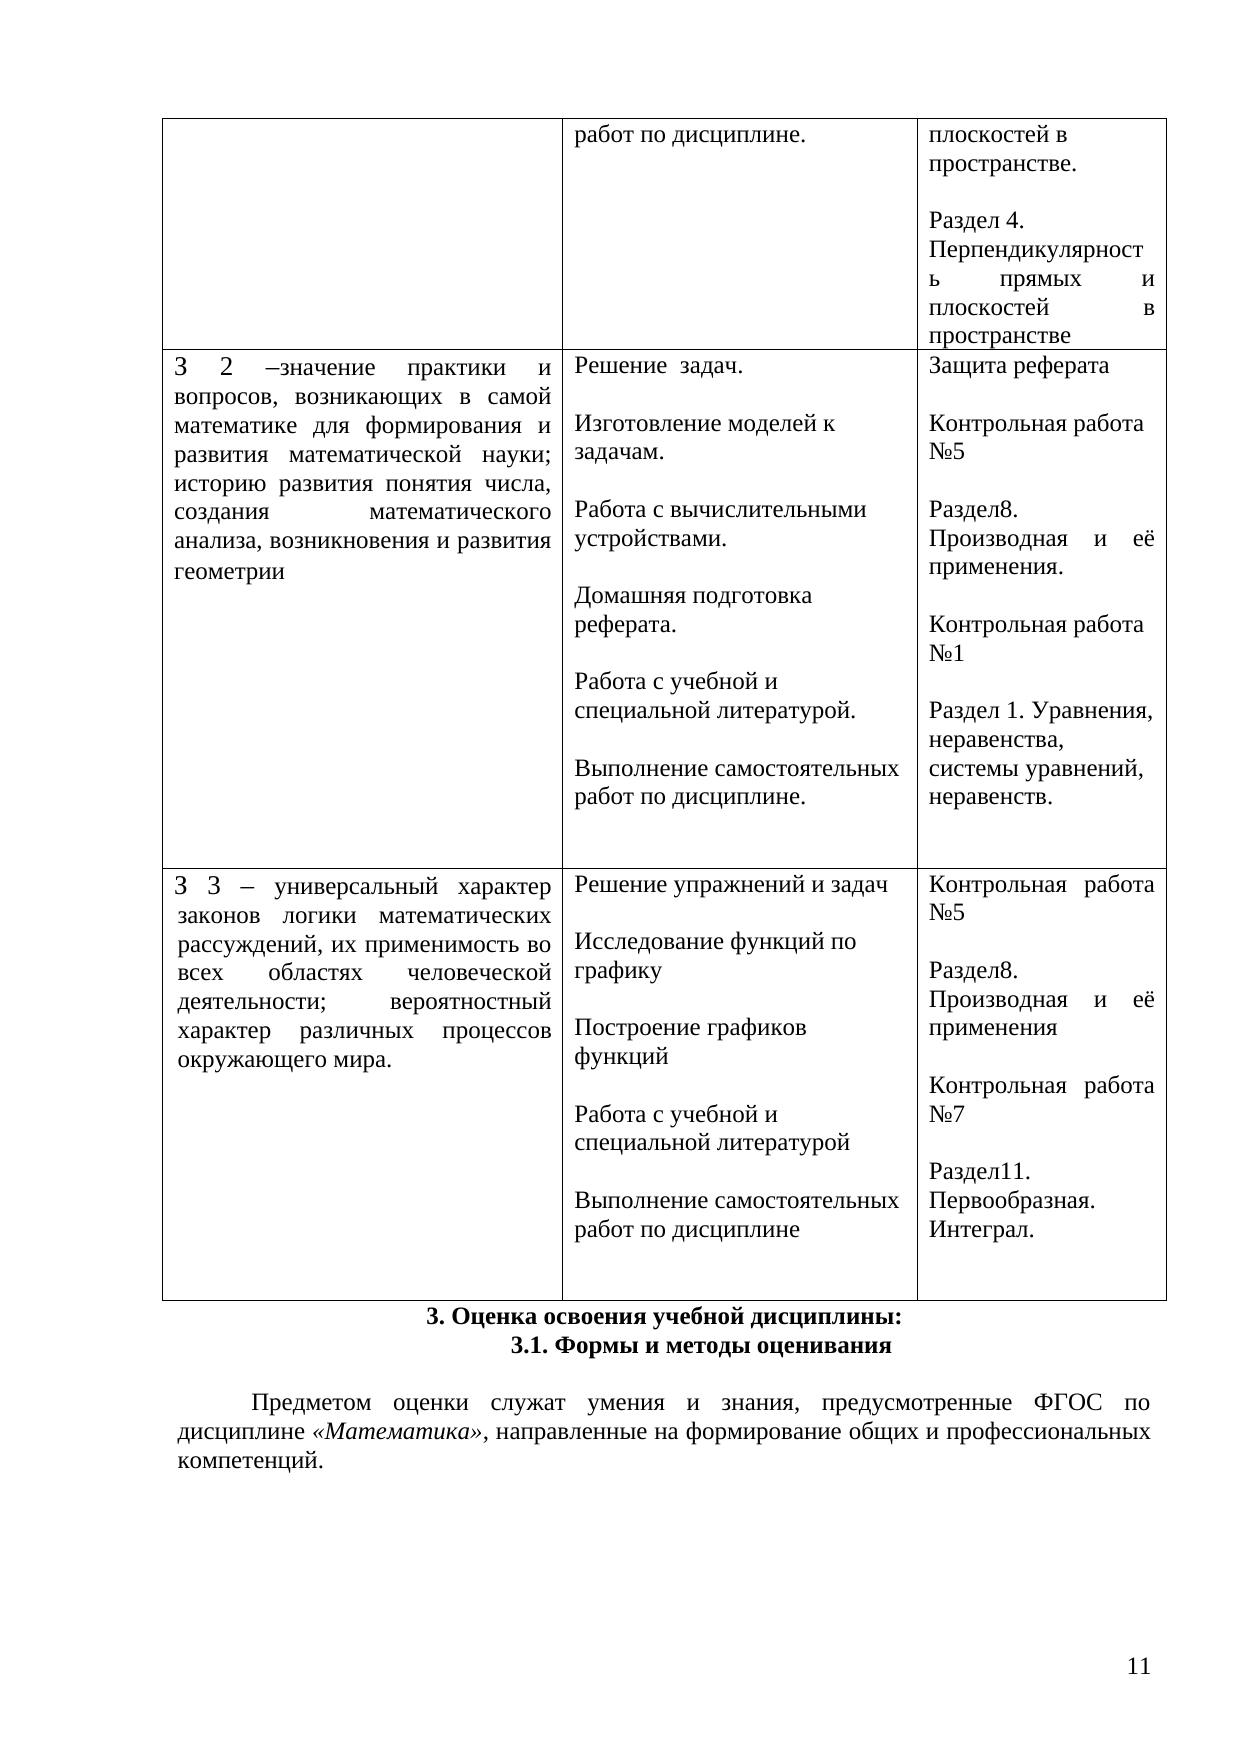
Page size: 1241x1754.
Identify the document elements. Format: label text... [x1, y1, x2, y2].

table_cell З 2 –значение практики и вопросов, возникающих в самой математике для формирования и развития математической науки; историю развития понятия числа, создания математического анализа, возникновения и развития геометрии [163, 350, 562, 868]
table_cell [163, 119, 562, 349]
table_cell Решение задач. Изготовление моделей к задачам. Работа с вычислительными устройствами. Домашняя подготовка реферата. Работа с учебной и специальной литературой. Выполнение самостоятельных работ по дисциплине. [563, 350, 917, 868]
text Предметом оценки служат умения и знания, предусмотренные ФГОС по дисциплине «Математика», направленные на формирование общих и профессиональных компетенций. [177, 1387, 1152, 1473]
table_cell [918, 119, 1166, 349]
text 3. Оценка освоения учебной дисциплины: [177, 1301, 1152, 1330]
text 3.1. Формы и методы оценивания [177, 1330, 1152, 1358]
table_cell Решение упражнений и задач Исследование функций по графику Построение графиков функций Работа с учебной и специальной литературой Выполнение самостоятельных работ по дисциплине [563, 869, 917, 1300]
table_cell Защита реферата Контрольная работа №5 Раздел8. Производная и её применения. Контрольная работа №1 Раздел 1. Уравнения, неравенства, системы уравнений, неравенств. [918, 350, 1166, 868]
table_cell З 3 – универсальный характер законов логики математических рассуждений, их применимость во всех областях человеческой деятельности; вероятностный характер различных процессов окружающего мира. [163, 869, 562, 1300]
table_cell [563, 119, 917, 349]
table_cell Контрольная работа №5 Раздел8. Производная и её применения Контрольная работа №7 Раздел11. Первообразная. Интеграл. [918, 869, 1166, 1300]
